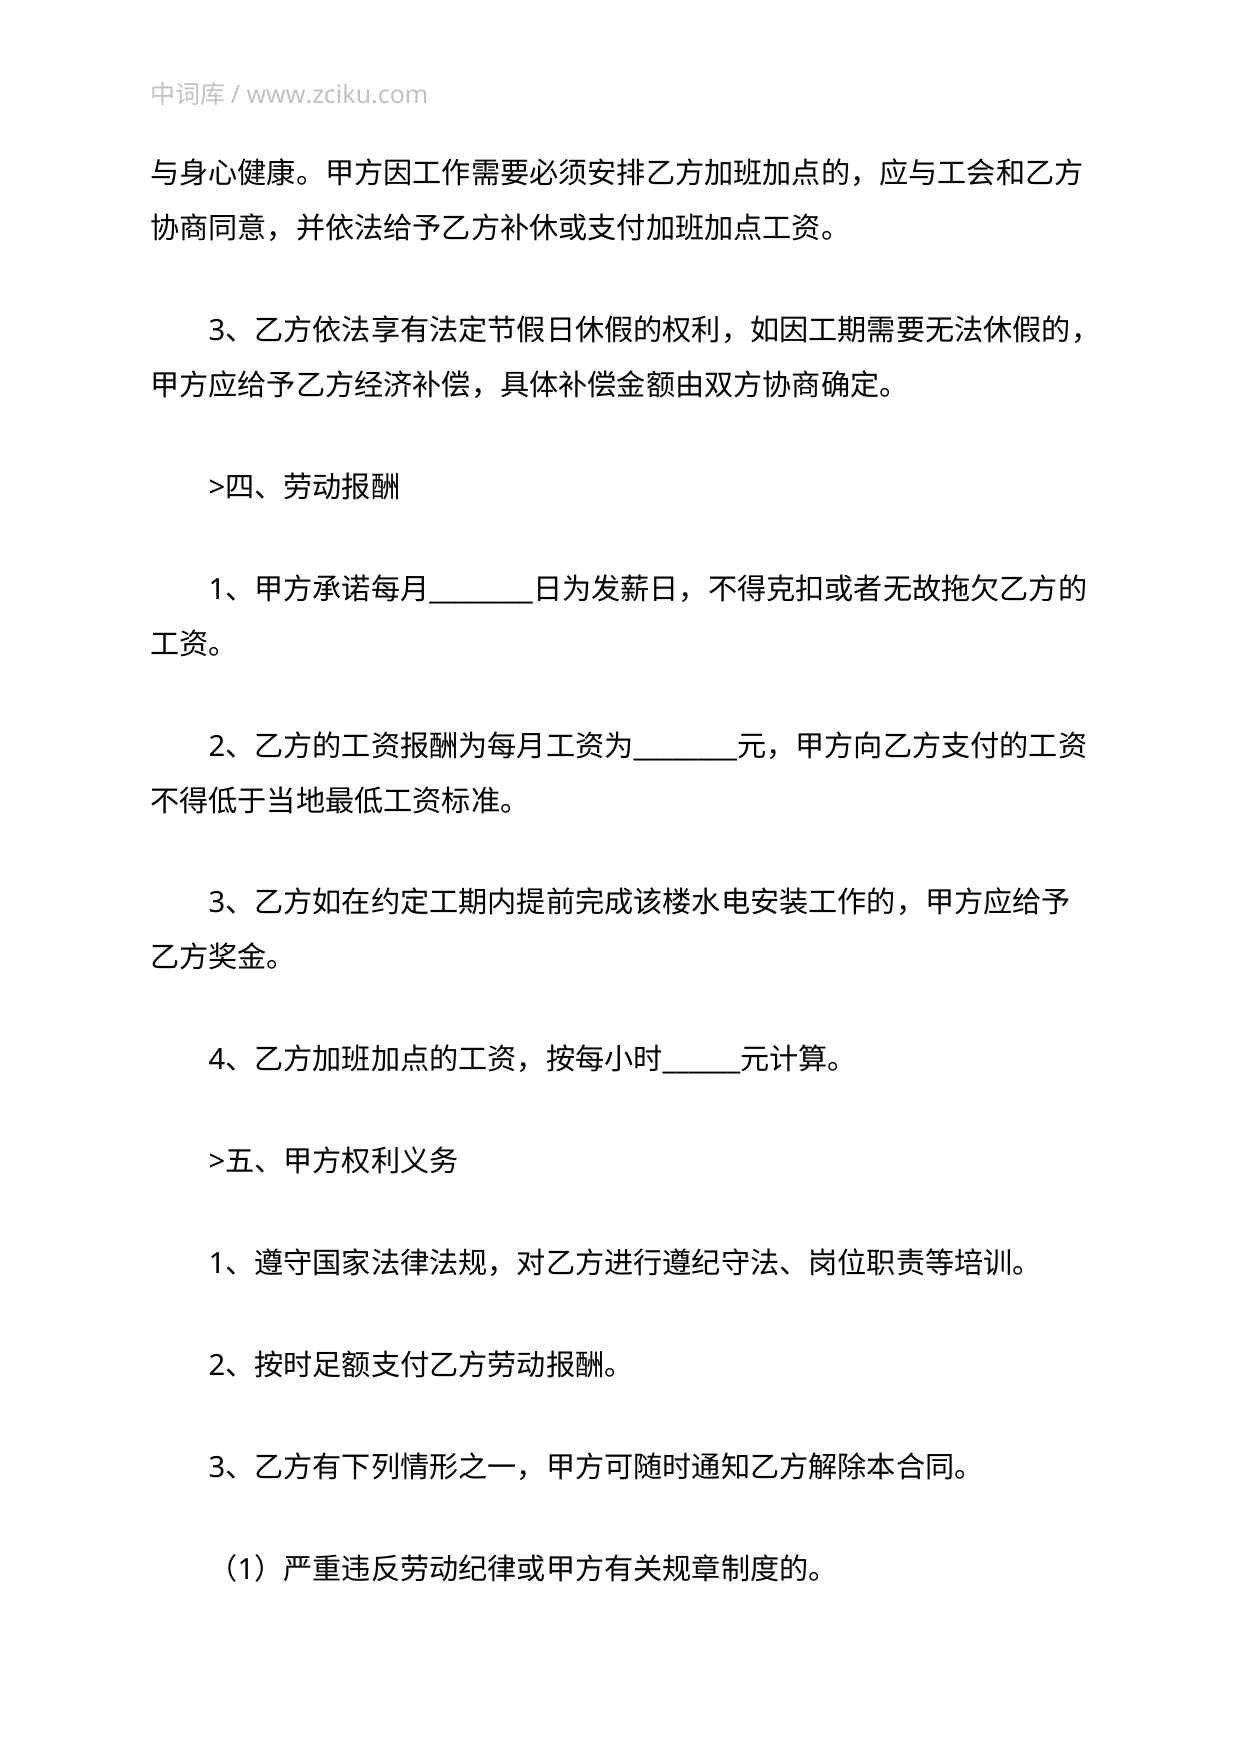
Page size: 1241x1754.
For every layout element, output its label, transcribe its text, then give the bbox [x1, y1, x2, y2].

text 3、乙方依法享有法定节假日休假的权利，如因工期需要无法休假的，甲方应给予乙方经济补偿，具体补偿金额由双方协商确定。 [150, 307, 1090, 404]
text 1、遵守国家法律法规，对乙方进行遵纪守法、岗位职责等培训。 [150, 1240, 1090, 1282]
text 2、乙方的工资报酬为每月工资为________元，甲方向乙方支付的工资不得低于当地最低工资标准。 [150, 722, 1090, 819]
text >五、甲方权利义务 [150, 1138, 1090, 1180]
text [150, 150, 1090, 247]
text 1、甲方承诺每月________日为发薪日，不得克扣或者无故拖欠乙方的工资。 [150, 565, 1090, 663]
text 3、乙方如在约定工期内提前完成该楼水电安装工作的，甲方应给予乙方奖金。 [150, 879, 1090, 976]
text 2、按时足额支付乙方劳动报酬。 [150, 1342, 1090, 1384]
text 3、乙方有下列情形之一，甲方可随时通知乙方解除本合同。 [150, 1444, 1090, 1486]
text >四、劳动报酬 [150, 463, 1090, 506]
text （1）严重违反劳动纪律或甲方有关规章制度的。 [150, 1546, 1090, 1588]
text 4、乙方加班加点的工资，按每小时______元计算。 [150, 1036, 1090, 1078]
